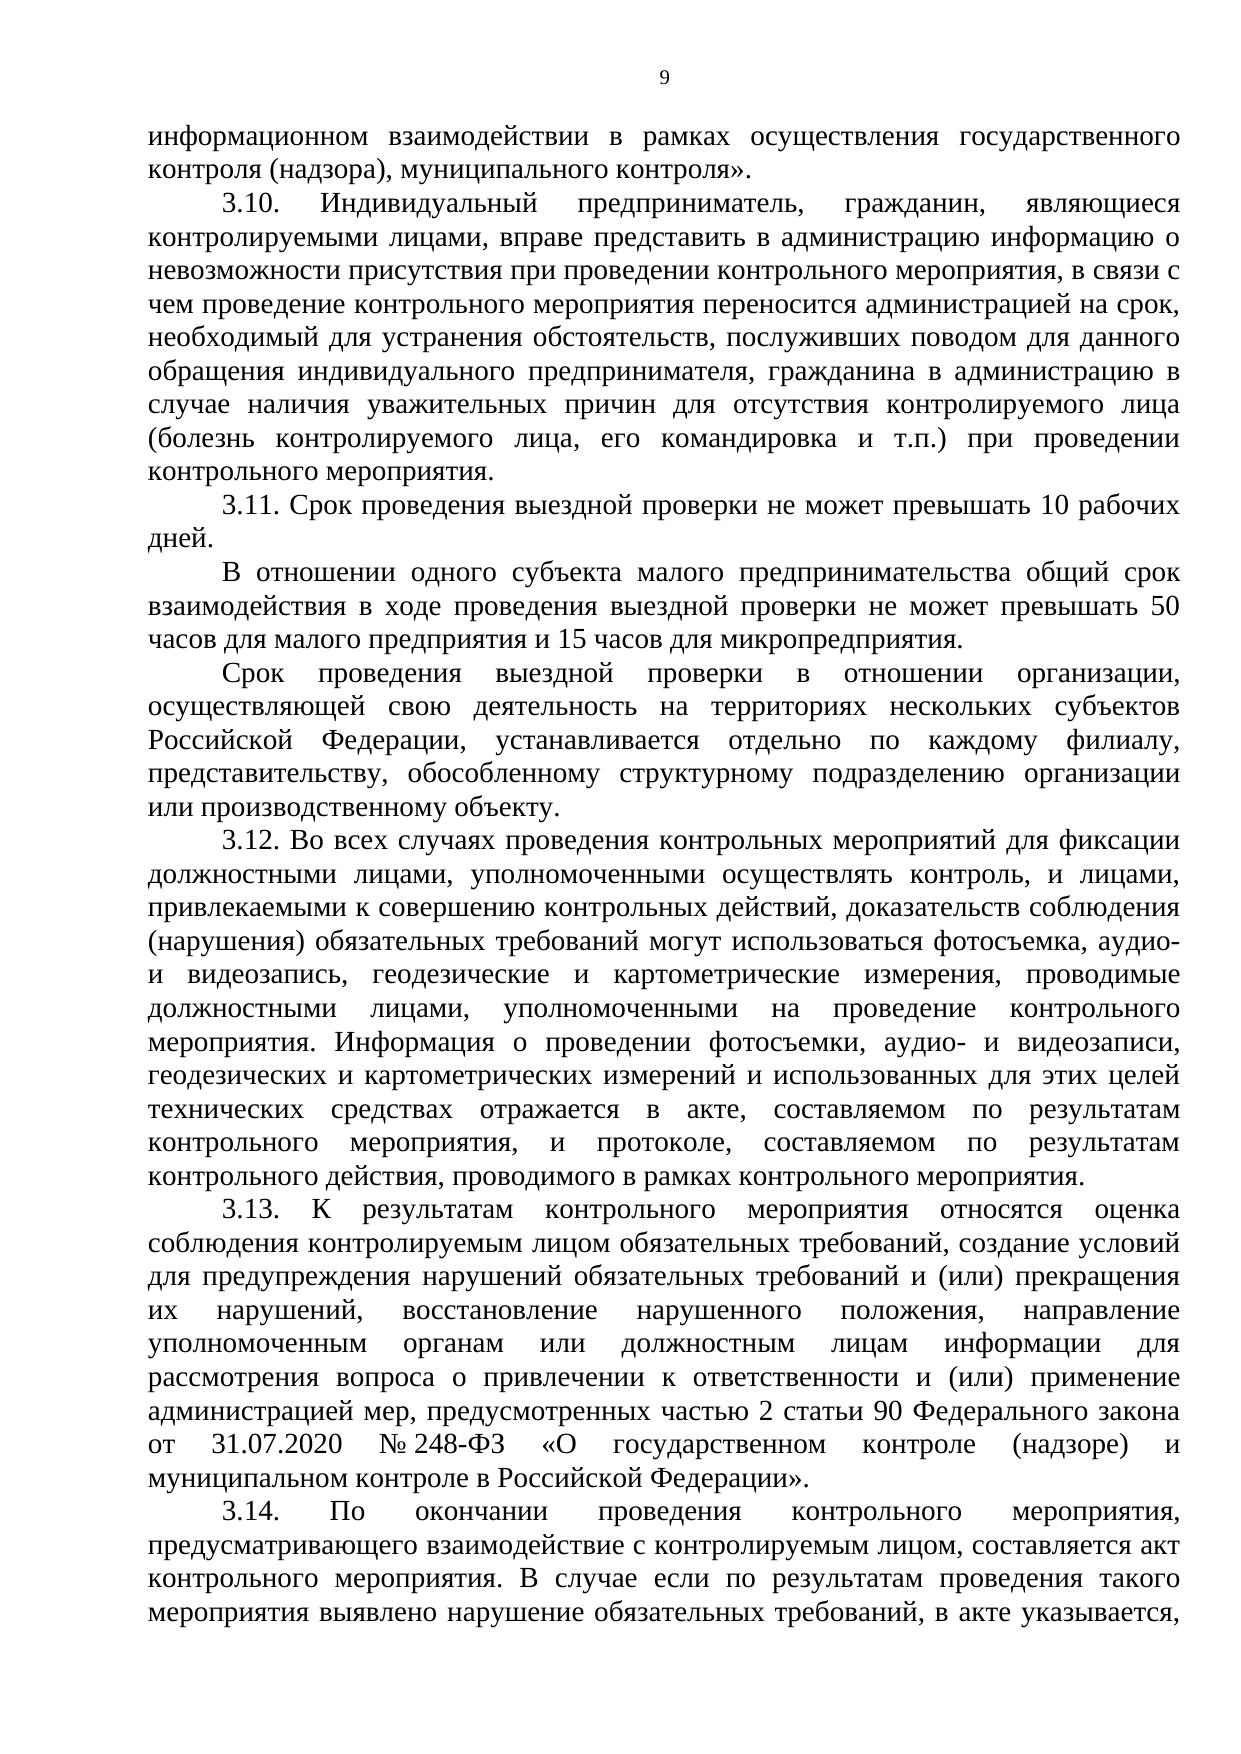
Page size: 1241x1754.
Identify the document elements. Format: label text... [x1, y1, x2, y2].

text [148, 1493, 1181, 1627]
text Срок проведения выездной проверки в отношении организации, осуществляющей свою деятельность на территориях нескольких субъектов Российской Федерации, устанавливается отдельно по каждому филиалу, представительству, обособленному структурному подразделению организации или производственному объекту. [148, 655, 1181, 822]
text 3.13. К результатам контрольного мероприятия относятся оценка соблюдения контролируемым лицом обязательных требований, создание условий для предупреждения нарушений обязательных требований и (или) прекращения их нарушений, восстановление нарушенного положения, направление уполномоченным органам или должностным лицам информации для рассмотрения вопроса о привлечении к ответственности и (или) применение администрацией мер, предусмотренных частью 2 статьи 90 Федерального закона от 31.07.2020 № 248-ФЗ «О государственном контроле (надзоре) и муниципальном контроле в Российской Федерации». [148, 1191, 1181, 1493]
text В отношении одного субъекта малого предпринимательства общий срок взаимодействия в ходе проведения выездной проверки не может превышать 50 часов для малого предприятия и 15 часов для микропредприятия. [148, 554, 1181, 655]
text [148, 118, 1181, 185]
text 3.11. Срок проведения выездной проверки не может превышать 10 рабочих дней. [148, 487, 1181, 554]
text 3.12. Во всех случаях проведения контрольных мероприятий для фиксации должностными лицами, уполномоченными осуществлять контроль, и лицами, привлекаемыми к совершению контрольных действий, доказательств соблюдения (нарушения) обязательных требований могут использоваться фотосъемка, аудио- и видеозапись, геодезические и картометрические измерения, проводимые должностными лицами, уполномоченными на проведение контрольного мероприятия. Информация о проведении фотосъемки, аудио- и видеозаписи, геодезических и картометрических измерений и использованных для этих целей технических средствах отражается в акте, составляемом по результатам контрольного мероприятия, и протоколе, составляемом по результатам контрольного действия, проводимого в рамках контрольного мероприятия. [148, 822, 1181, 1191]
text 3.10. Индивидуальный предприниматель, гражданин, являющиеся контролируемыми лицами, вправе представить в администрацию информацию о невозможности присутствия при проведении контрольного мероприятия, в связи с чем проведение контрольного мероприятия переносится администрацией на срок, необходимый для устранения обстоятельств, послуживших поводом для данного обращения индивидуального предпринимателя, гражданина в администрацию в случае наличия уважительных причин для отсутствия контролируемого лица (болезнь контролируемого лица, его командировка и т.п.) при проведении контрольного мероприятия. [148, 185, 1181, 487]
